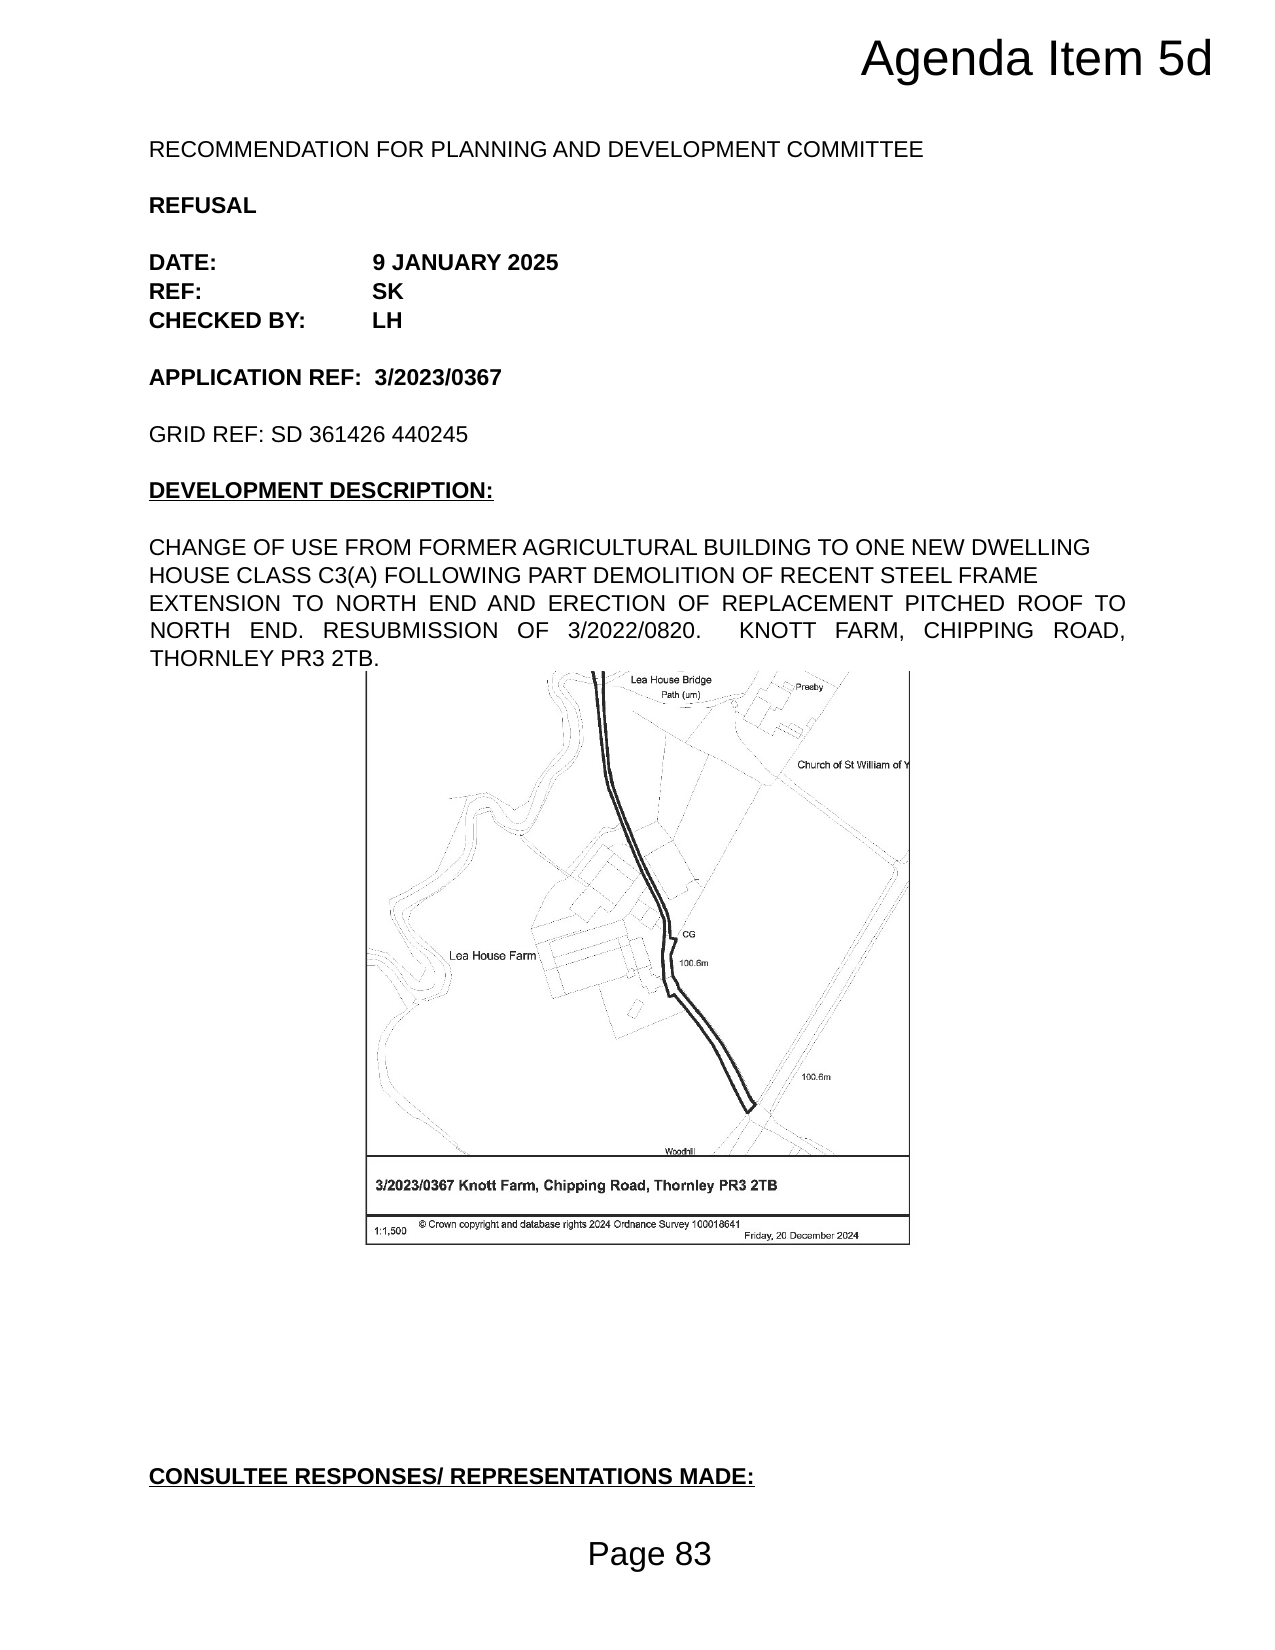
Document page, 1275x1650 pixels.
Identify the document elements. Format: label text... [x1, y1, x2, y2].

picture [349, 671, 926, 1260]
text DATE: 9 JANUARY 2025 [148, 249, 1213, 276]
text Agenda Item 5d [150, 29, 1213, 86]
text CHANGE OF USE FROM FORMER AGRICULTURAL BUILDING TO ONE NEW DWELLING [148, 534, 1127, 561]
text GRID REF: SD 361426 440245 [148, 421, 1127, 447]
text DEVELOPMENT DESCRIPTION: [148, 477, 1213, 504]
text CONSULTEE RESPONSES/ REPRESENTATIONS MADE: [148, 1463, 1213, 1489]
text HOUSE CLASS C3(A) FOLLOWING PART DEMOLITION OF RECENT STEEL FRAME [148, 562, 1127, 588]
text RECOMMENDATION FOR PLANNING AND DEVELOPMENT COMMITTEE [148, 136, 1127, 162]
text REF: SK [148, 278, 1213, 304]
text EXTENSION TO NORTH END AND ERECTION OF REPLACEMENT PITCHED ROOF TO NORTH END. RESUBMISSION OF 3/2022/0820. KNOTT FARM, CHIPPING ROAD, THORNLEY PR3 2TB. [148, 590, 1127, 671]
text CHECKED BY: LH [148, 307, 1213, 333]
text REFUSAL [148, 192, 1213, 218]
text APPLICATION REF: 3/2023/0367 [148, 364, 1213, 390]
